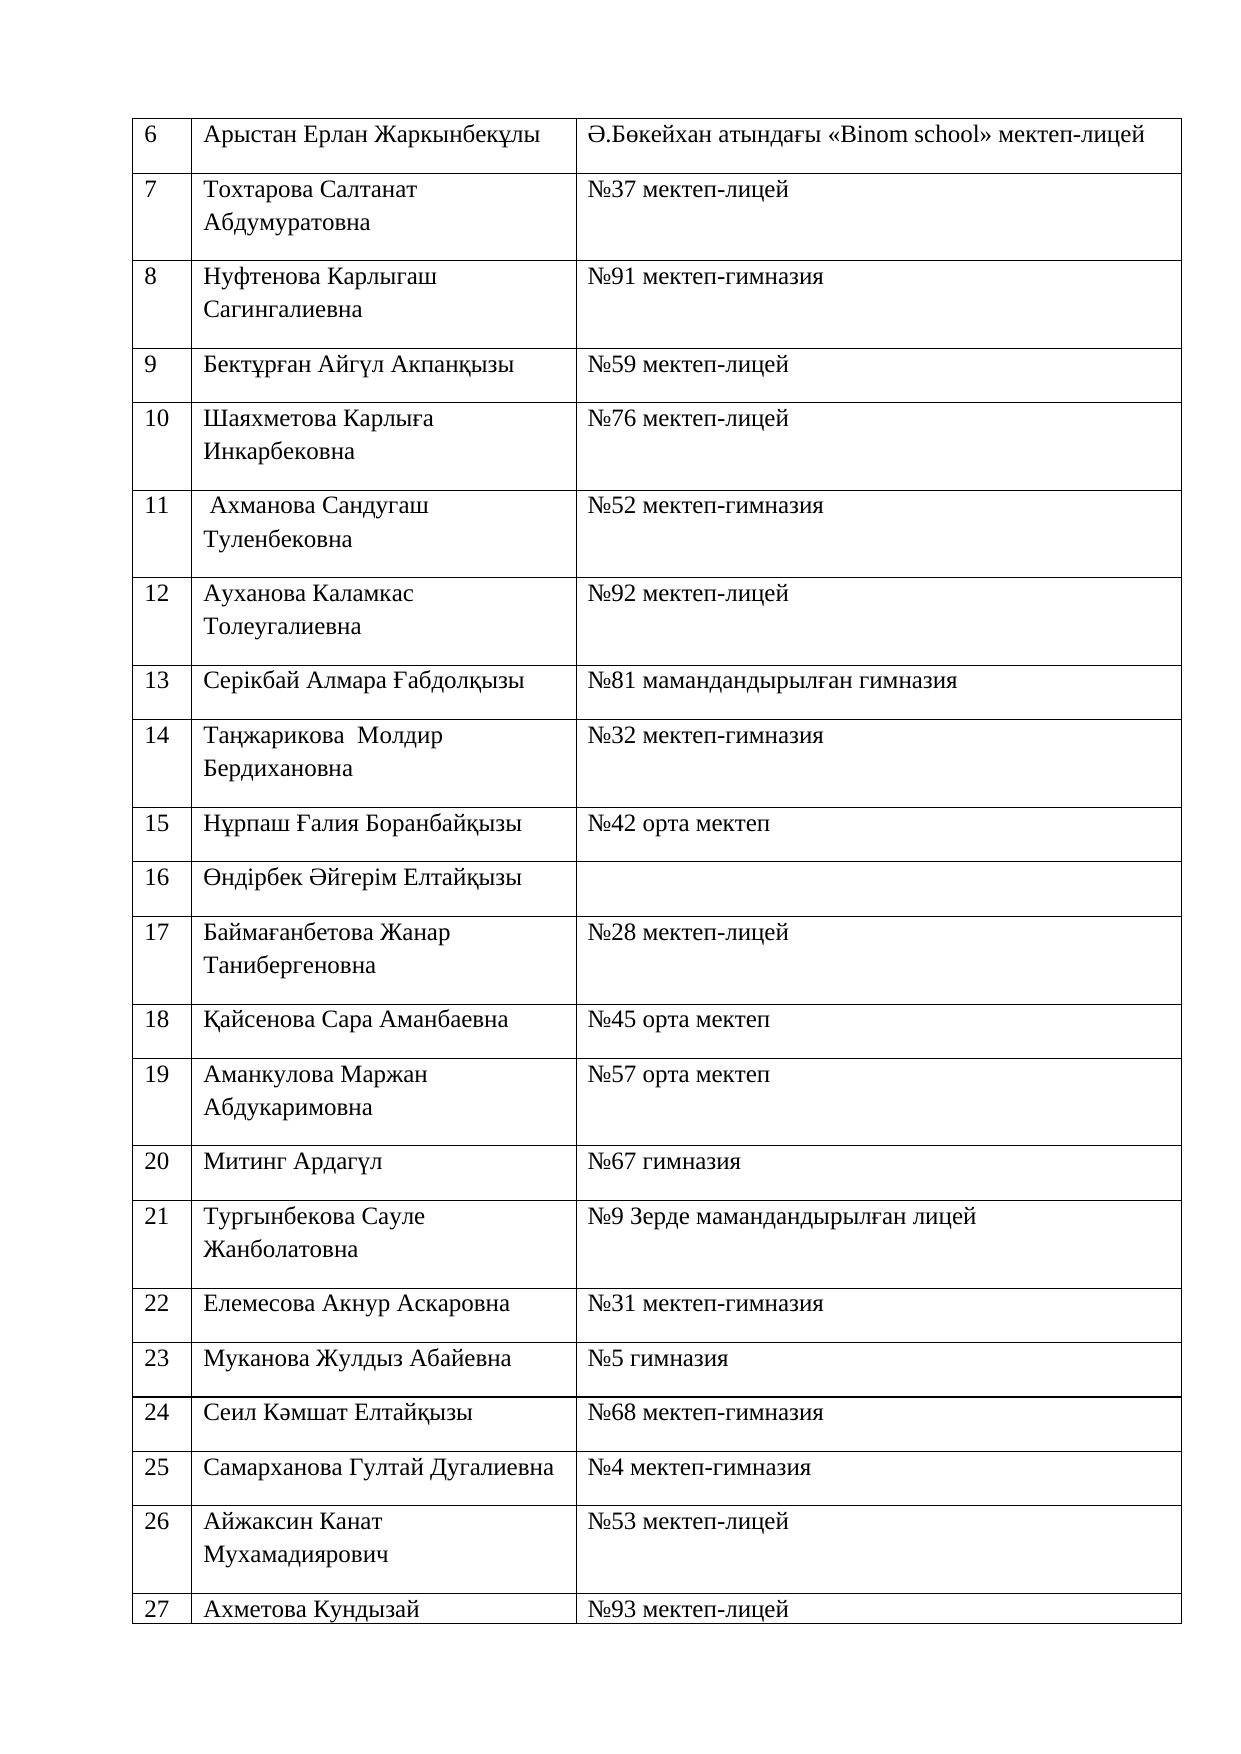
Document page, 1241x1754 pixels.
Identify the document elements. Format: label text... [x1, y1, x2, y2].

table_cell 11 [133, 491, 191, 577]
table_cell №37 мектеп-лицей [577, 174, 1181, 260]
table_cell Шаяхметова Карлыға Инкарбековна [192, 403, 576, 489]
table_cell 8 [133, 261, 191, 348]
table_cell №4 мектеп-гимназия [577, 1452, 1181, 1505]
table_cell 23 [133, 1343, 191, 1396]
table_cell 22 [133, 1289, 191, 1342]
table_cell №52 мектеп-гимназия [577, 491, 1181, 577]
table_cell Ауханова Каламкас Толеугалиевна [192, 578, 576, 664]
table_cell Аманкулова Маржан Абдукаримовна [192, 1059, 576, 1145]
table_cell Айжаксин Канат Мухамадиярович [192, 1506, 576, 1593]
table_cell 10 [133, 403, 191, 489]
table_cell [577, 862, 1181, 916]
table_cell №45 орта мектеп [577, 1005, 1181, 1058]
table_cell 6 [133, 119, 191, 173]
table_cell 25 [133, 1452, 191, 1505]
table_cell 18 [133, 1005, 191, 1058]
table_cell №92 мектеп-лицей [577, 578, 1181, 664]
table_cell №59 мектеп-лицей [577, 349, 1181, 402]
table_cell Баймағанбетова Жанар Танибергеновна [192, 917, 576, 1003]
table_cell Муканова Жулдыз Абайевна [192, 1343, 576, 1396]
table_cell Тургынбекова Сауле Жанболатовна [192, 1201, 576, 1287]
table_cell 12 [133, 578, 191, 664]
table_cell №9 Зерде мамандандырылған лицей [577, 1201, 1181, 1287]
table_cell Елемесова Акнур Аскаровна [192, 1289, 576, 1342]
table_cell №5 гимназия [577, 1343, 1181, 1396]
table_cell 13 [133, 666, 191, 719]
table_cell Өндірбек Әйгерім Елтайқызы [192, 862, 576, 916]
table_cell 17 [133, 917, 191, 1003]
table_cell 15 [133, 808, 191, 861]
table_cell №91 мектеп-гимназия [577, 261, 1181, 348]
table_cell №53 мектеп-лицей [577, 1506, 1181, 1593]
table_cell №42 орта мектеп [577, 808, 1181, 861]
table_cell 14 [133, 720, 191, 807]
table_cell Самарханова Гултай Дугалиевна [192, 1452, 576, 1505]
table_cell Митинг Ардагүл [192, 1146, 576, 1200]
table_cell 27 [133, 1594, 191, 1623]
table_cell 20 [133, 1146, 191, 1200]
table_cell 16 [133, 862, 191, 916]
table_cell Нұрпаш Ғалия Боранбайқызы [192, 808, 576, 861]
table_cell Арыстан Ерлан Жаркынбекұлы [192, 119, 576, 173]
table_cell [192, 1594, 576, 1623]
table_cell 9 [133, 349, 191, 402]
table_cell №32 мектеп-гимназия [577, 720, 1181, 807]
table_cell 26 [133, 1506, 191, 1593]
table_cell 7 [133, 174, 191, 260]
table_cell №76 мектеп-лицей [577, 403, 1181, 489]
table_cell Тохтарова Салтанат Абдумуратовна [192, 174, 576, 260]
table_cell Ә.Бөкейхан атындағы «Binom school» мектеп-лицей [577, 119, 1181, 173]
table_cell Қайсенова Сара Аманбаевна [192, 1005, 576, 1058]
table_cell 21 [133, 1201, 191, 1287]
table_cell Нуфтенова Карлыгаш Сагингалиевна [192, 261, 576, 348]
table_cell №67 гимназия [577, 1146, 1181, 1200]
table_cell Сеил Кәмшат Елтайқызы [192, 1398, 576, 1451]
table_cell Таңжарикова Молдир Бердихановна [192, 720, 576, 807]
table_cell №68 мектеп-гимназия [577, 1398, 1181, 1451]
table_cell №57 орта мектеп [577, 1059, 1181, 1145]
table_cell №28 мектеп-лицей [577, 917, 1181, 1003]
table_cell №31 мектеп-гимназия [577, 1289, 1181, 1342]
table_cell 24 [133, 1398, 191, 1451]
table_cell Ахманова Сандугаш Туленбековна [192, 491, 576, 577]
table_cell Серікбай Алмара Ғабдолқызы [192, 666, 576, 719]
table_cell Бектұрған Айгүл Акпанқызы [192, 349, 576, 402]
table_cell 19 [133, 1059, 191, 1145]
table_cell №81 мамандандырылған гимназия [577, 666, 1181, 719]
table_cell №93 мектеп-лицей [577, 1594, 1181, 1623]
